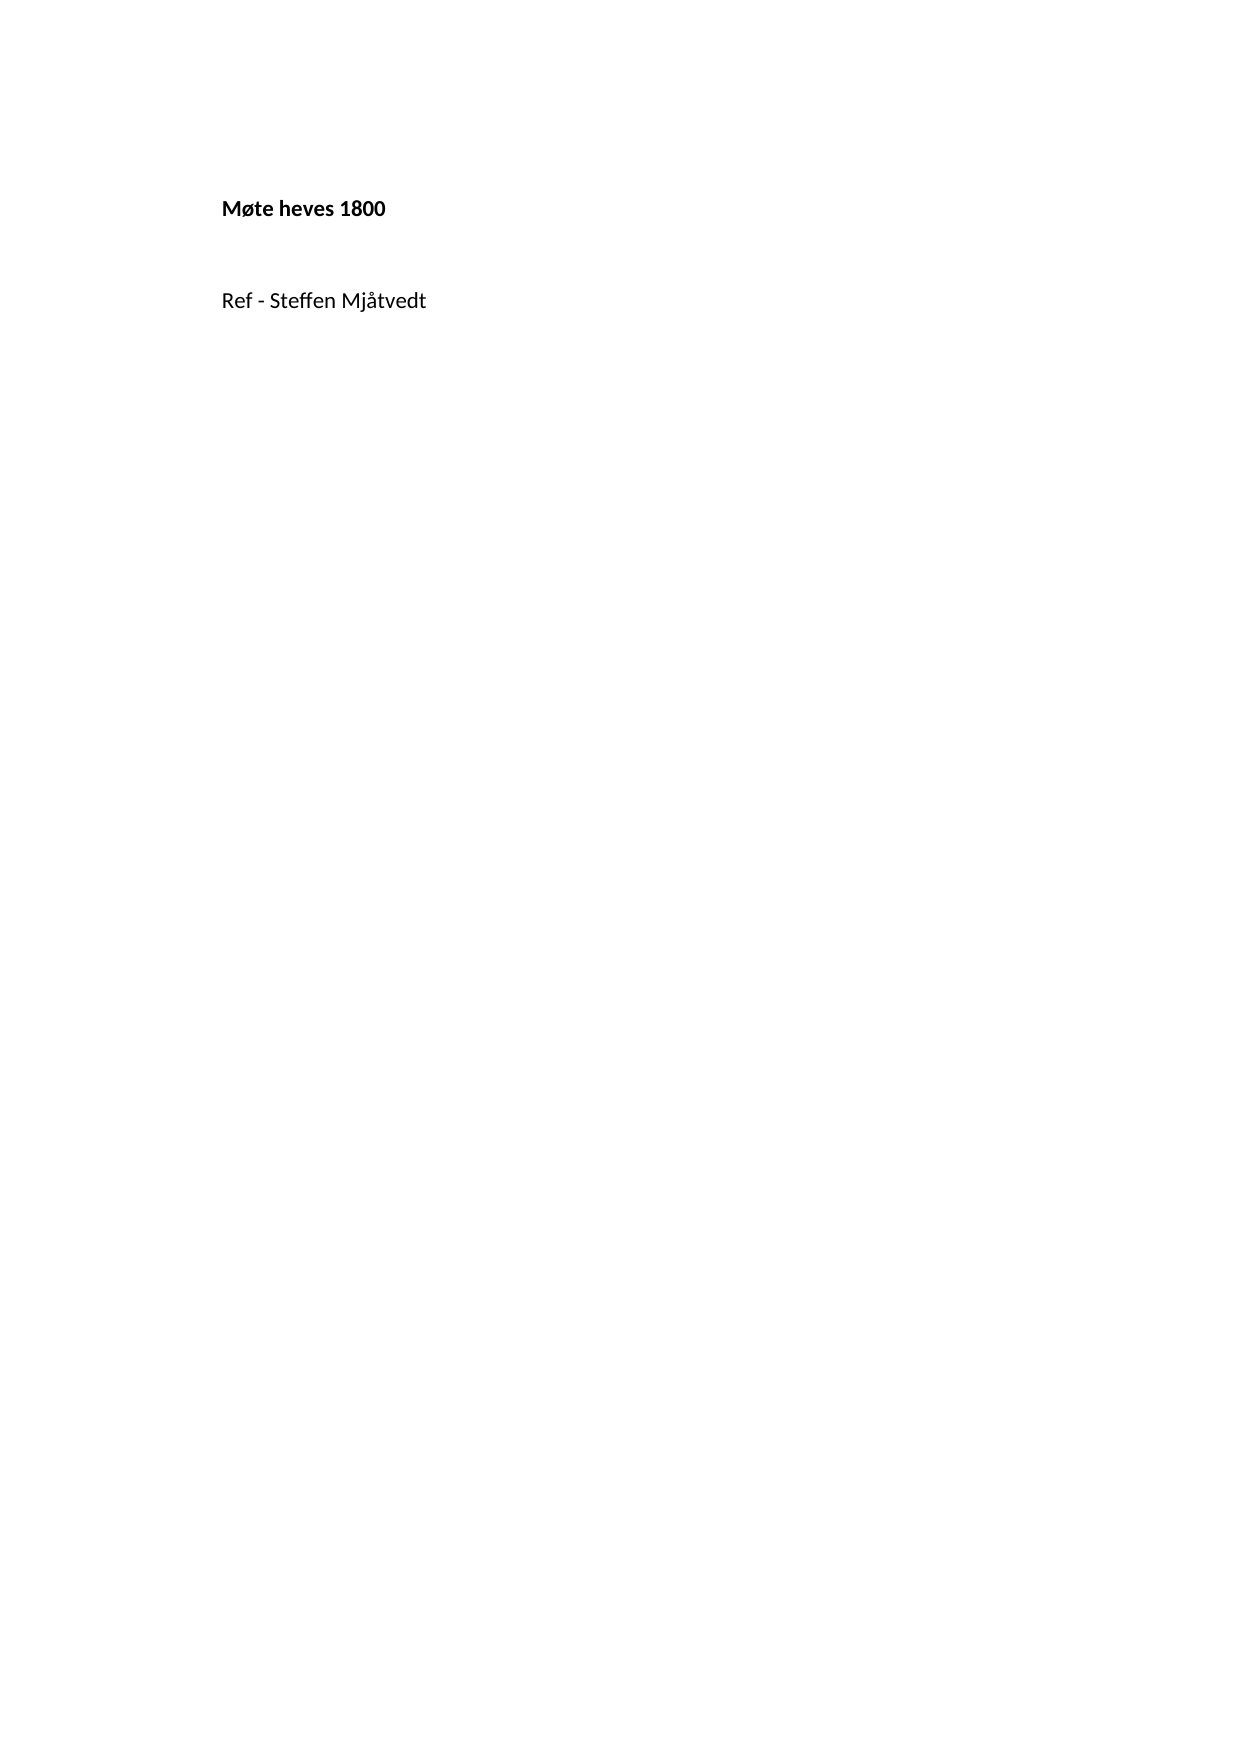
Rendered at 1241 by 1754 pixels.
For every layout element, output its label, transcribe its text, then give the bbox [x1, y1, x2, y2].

text Møte heves 1800 [221, 194, 1093, 222]
text Ref - Steffen Mjåtvedt [221, 287, 1093, 315]
